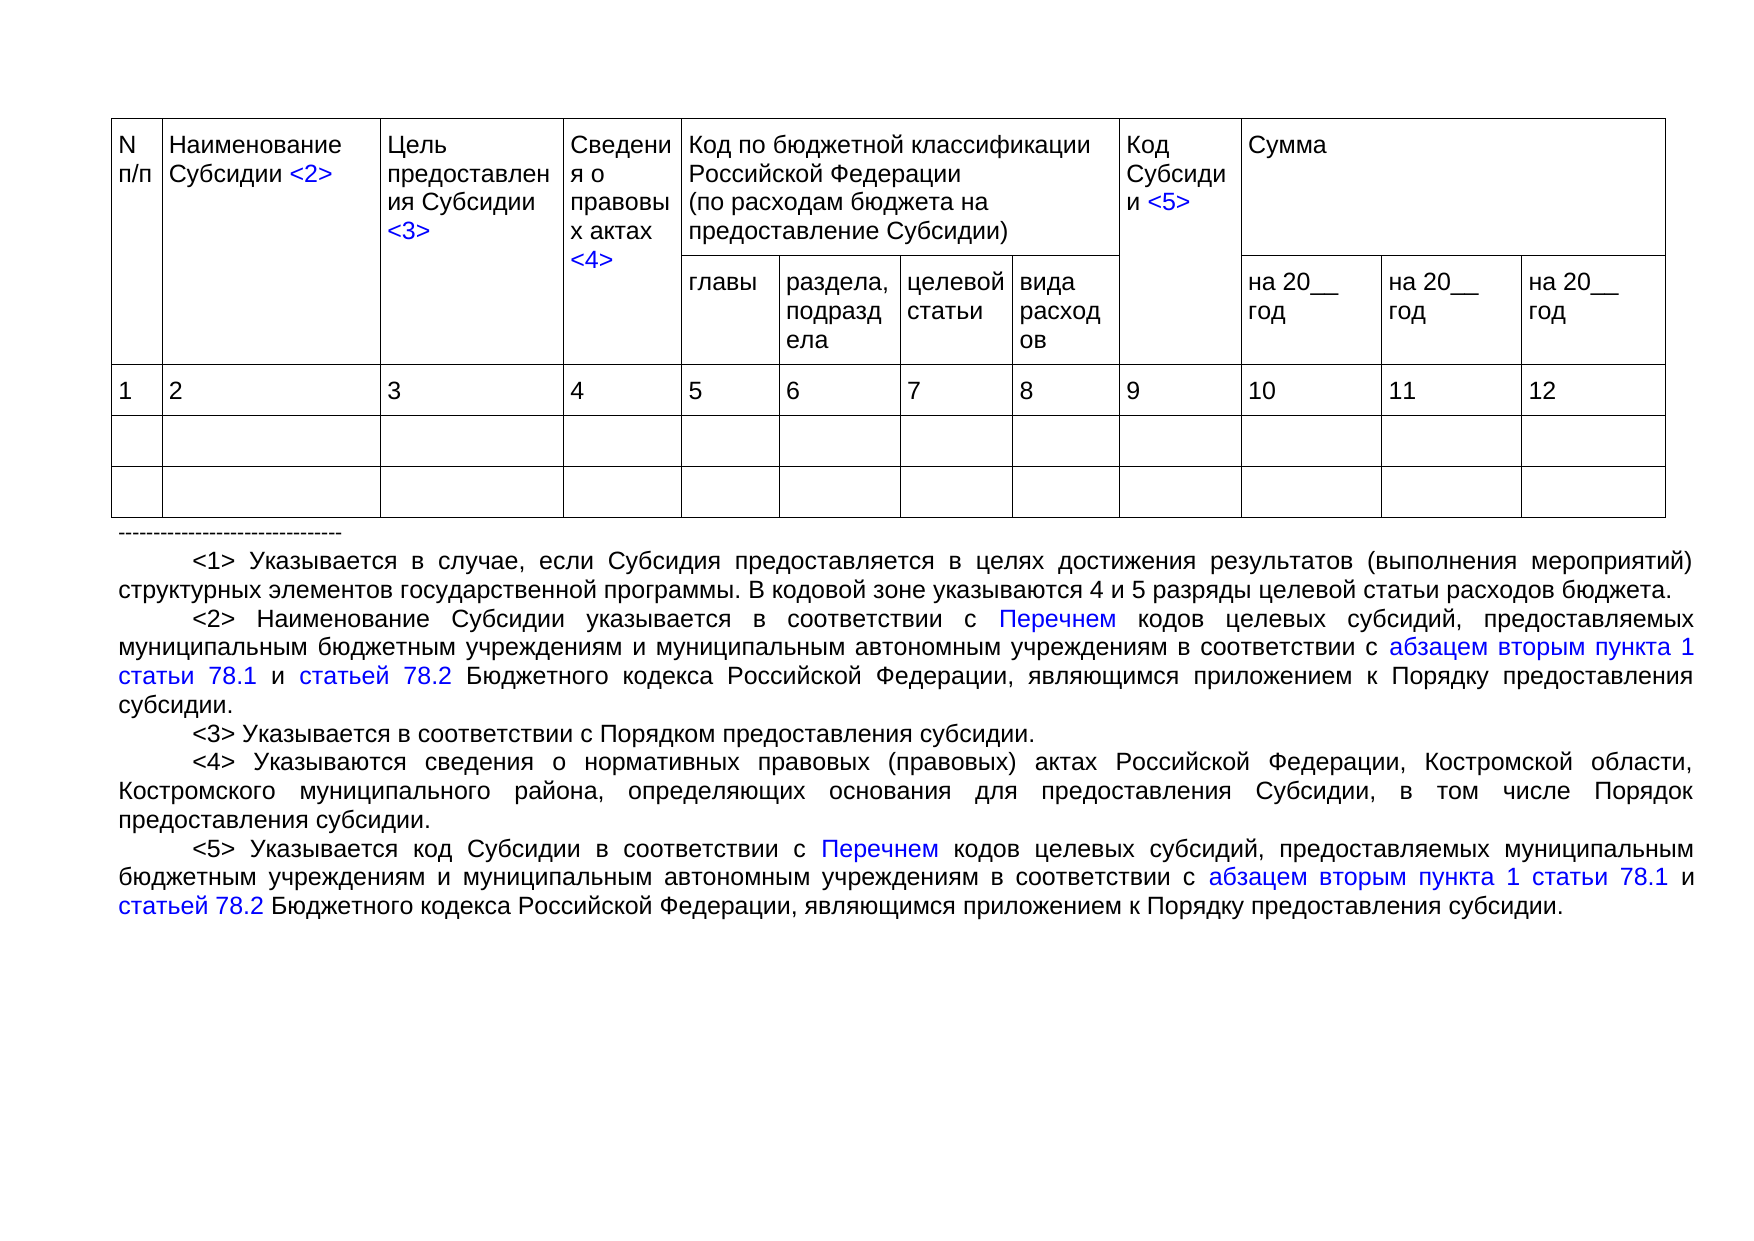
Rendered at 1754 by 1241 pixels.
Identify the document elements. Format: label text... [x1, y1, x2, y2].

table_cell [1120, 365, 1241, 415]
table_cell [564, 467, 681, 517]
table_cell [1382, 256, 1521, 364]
text <4> Указываются сведения о нормативных правовых (правовых) актах Российской Федерации, Костромской области, Костромского муниципального района, определяющих основания для предоставления Субсидии, в том числе Порядок предоставления субсидии. [118, 747, 1695, 834]
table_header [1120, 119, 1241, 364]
text <2> Наименование Субсидии указывается в соответствии с Перечнем кодов целевых субсидий, предоставляемых муниципальным бюджетным учреждениям и муниципальным автономным учреждениям в соответствии с абзацем вторым пункта 1 статьи 78.1 и статьей 78.2 Бюджетного кодекса Российской Федерации, являющимся приложением к Порядку предоставления субсидии. [118, 604, 1695, 719]
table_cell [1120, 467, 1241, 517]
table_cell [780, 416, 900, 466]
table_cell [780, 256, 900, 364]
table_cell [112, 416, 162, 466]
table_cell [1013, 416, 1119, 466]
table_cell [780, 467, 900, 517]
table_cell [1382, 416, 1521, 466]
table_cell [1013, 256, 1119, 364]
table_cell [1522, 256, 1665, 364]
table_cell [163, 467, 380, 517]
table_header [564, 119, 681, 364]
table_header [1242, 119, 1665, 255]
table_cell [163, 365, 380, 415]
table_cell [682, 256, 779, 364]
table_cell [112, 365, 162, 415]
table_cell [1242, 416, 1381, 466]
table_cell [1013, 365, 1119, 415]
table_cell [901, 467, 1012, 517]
text <1> Указывается в случае, если Субсидия предоставляется в целях достижения результатов (выполнения мероприятий) структурных элементов государственной программы. В кодовой зоне указываются 4 и 5 разряды целевой статьи расходов бюджета. [118, 546, 1695, 604]
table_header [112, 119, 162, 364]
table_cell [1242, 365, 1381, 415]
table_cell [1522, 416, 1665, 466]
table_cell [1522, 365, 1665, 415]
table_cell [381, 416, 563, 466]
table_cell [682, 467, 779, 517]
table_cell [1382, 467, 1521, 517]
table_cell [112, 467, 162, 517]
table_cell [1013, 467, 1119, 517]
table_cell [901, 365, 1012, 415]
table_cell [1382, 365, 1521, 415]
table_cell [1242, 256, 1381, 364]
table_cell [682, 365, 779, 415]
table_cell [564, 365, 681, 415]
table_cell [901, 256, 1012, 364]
text <5> Указывается код Субсидии в соответствии с Перечнем кодов целевых субсидий, предоставляемых муниципальным бюджетным учреждениям и муниципальным автономным учреждениям в соответствии с абзацем вторым пункта 1 статьи 78.1 и статьей 78.2 Бюджетного кодекса Российской Федерации, являющимся приложением к Порядку предоставления субсидии. [118, 834, 1695, 920]
text <3> Указывается в соответствии с Порядком предоставления субсидии. [118, 719, 1695, 747]
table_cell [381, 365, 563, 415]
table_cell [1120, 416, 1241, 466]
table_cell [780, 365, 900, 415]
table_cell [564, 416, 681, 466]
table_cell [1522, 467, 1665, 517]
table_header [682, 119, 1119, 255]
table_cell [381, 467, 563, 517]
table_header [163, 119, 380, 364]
text -------------------------------- [118, 518, 1695, 546]
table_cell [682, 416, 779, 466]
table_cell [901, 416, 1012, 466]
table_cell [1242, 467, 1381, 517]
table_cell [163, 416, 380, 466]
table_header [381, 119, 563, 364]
